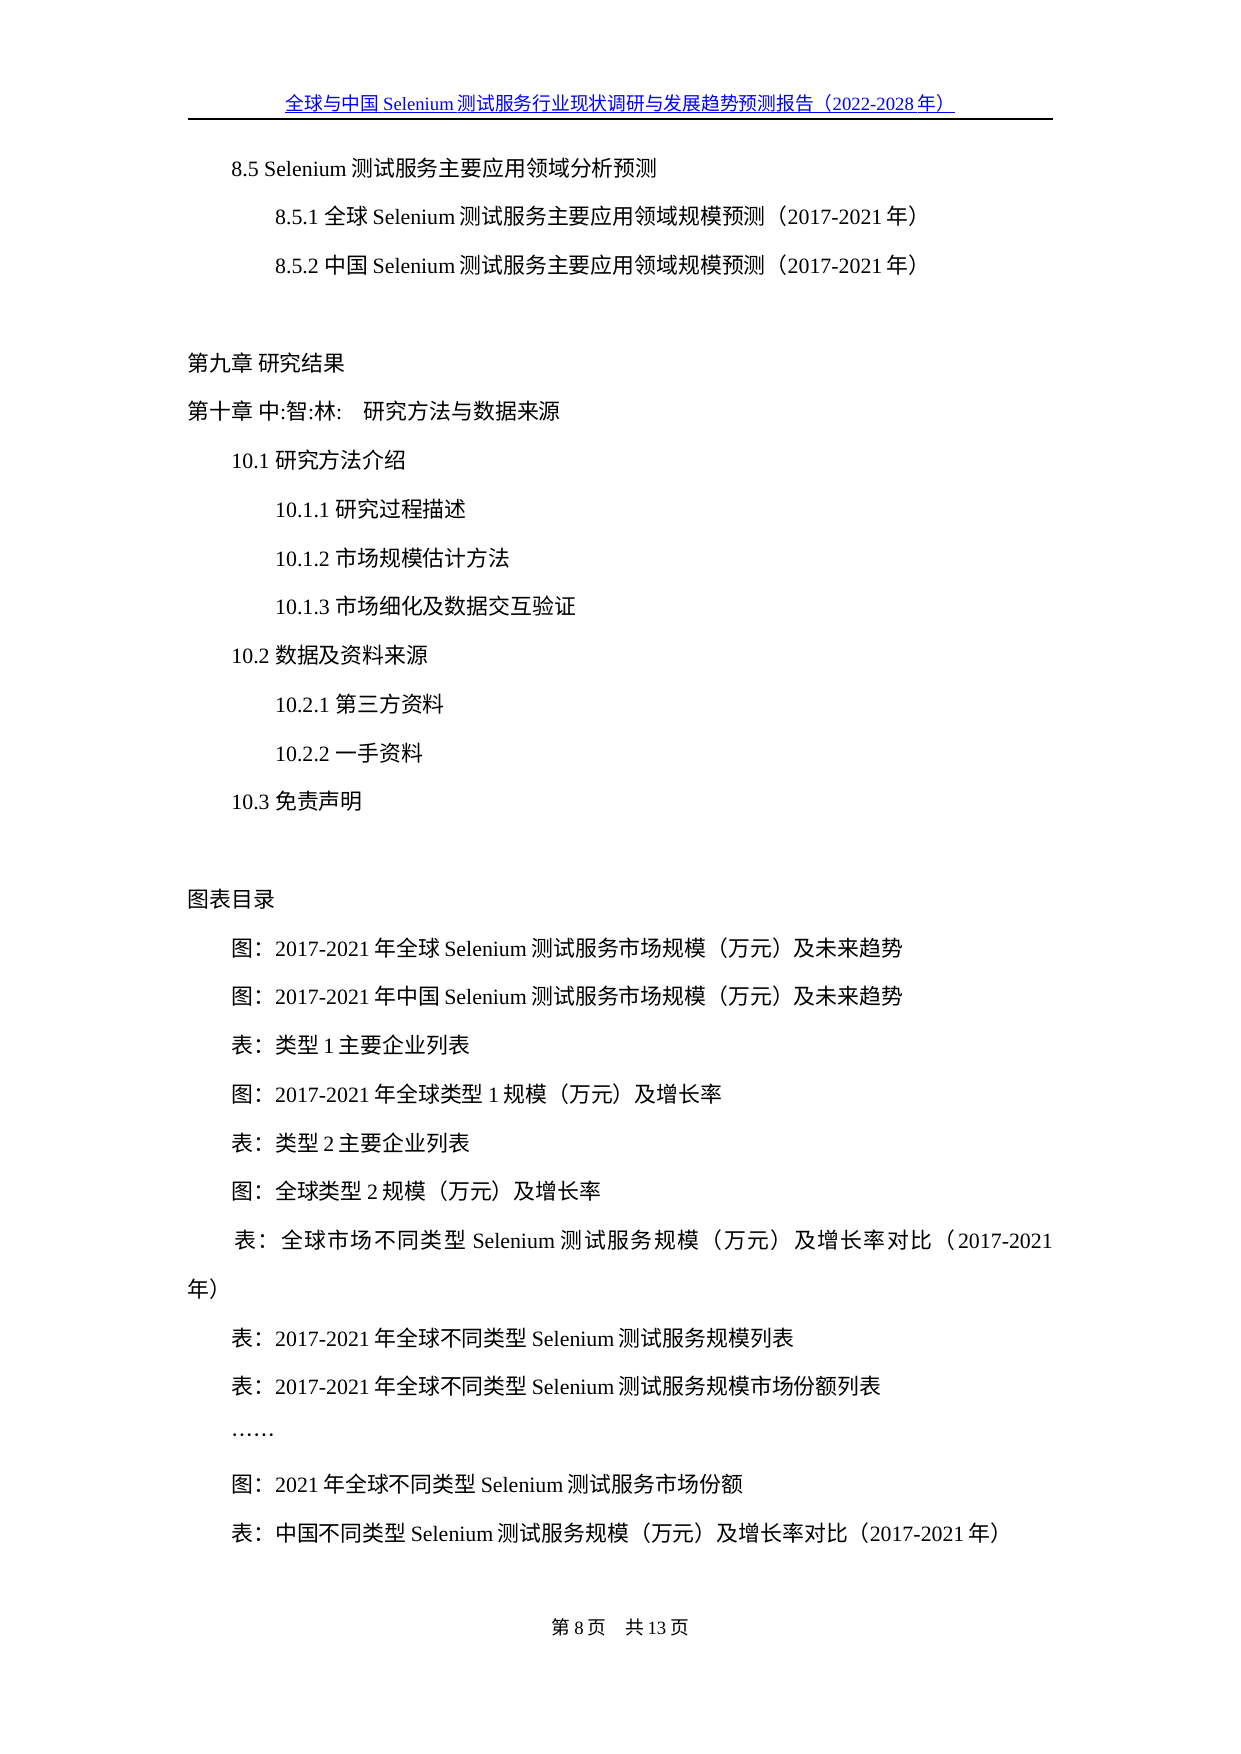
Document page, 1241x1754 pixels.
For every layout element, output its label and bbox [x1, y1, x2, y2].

text [187, 150, 1053, 1548]
